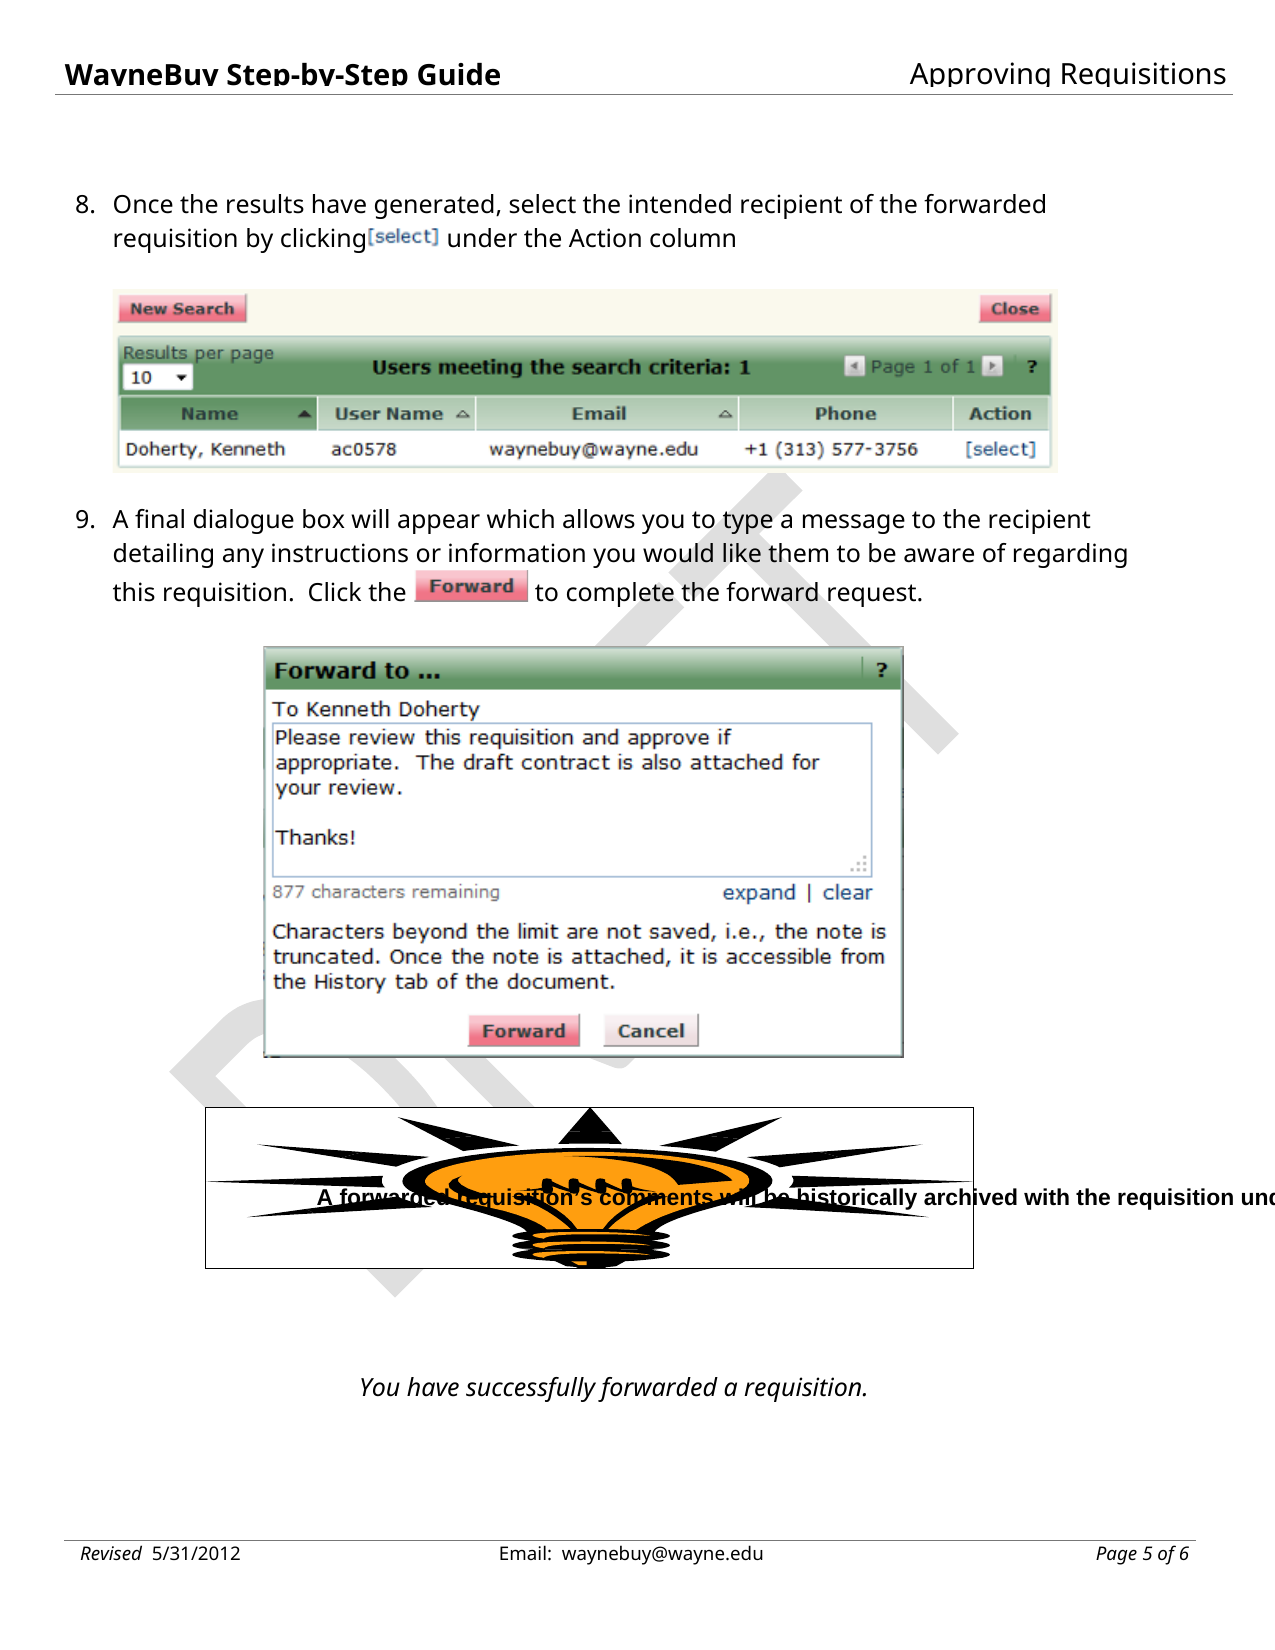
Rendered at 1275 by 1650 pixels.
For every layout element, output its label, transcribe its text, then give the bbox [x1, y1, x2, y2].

picture [112, 289, 1058, 473]
list A final dialogue box will appear which allows you to type a message to the recipient detailing any instructions or information you would like them to be aware of regarding this requisition. Click the to complete the forward request. [75, 502, 1153, 609]
picture [413, 570, 529, 602]
picture [367, 227, 440, 248]
picture [263, 646, 904, 1058]
text You have successfully forwarded a requisition. [75, 1369, 1153, 1403]
